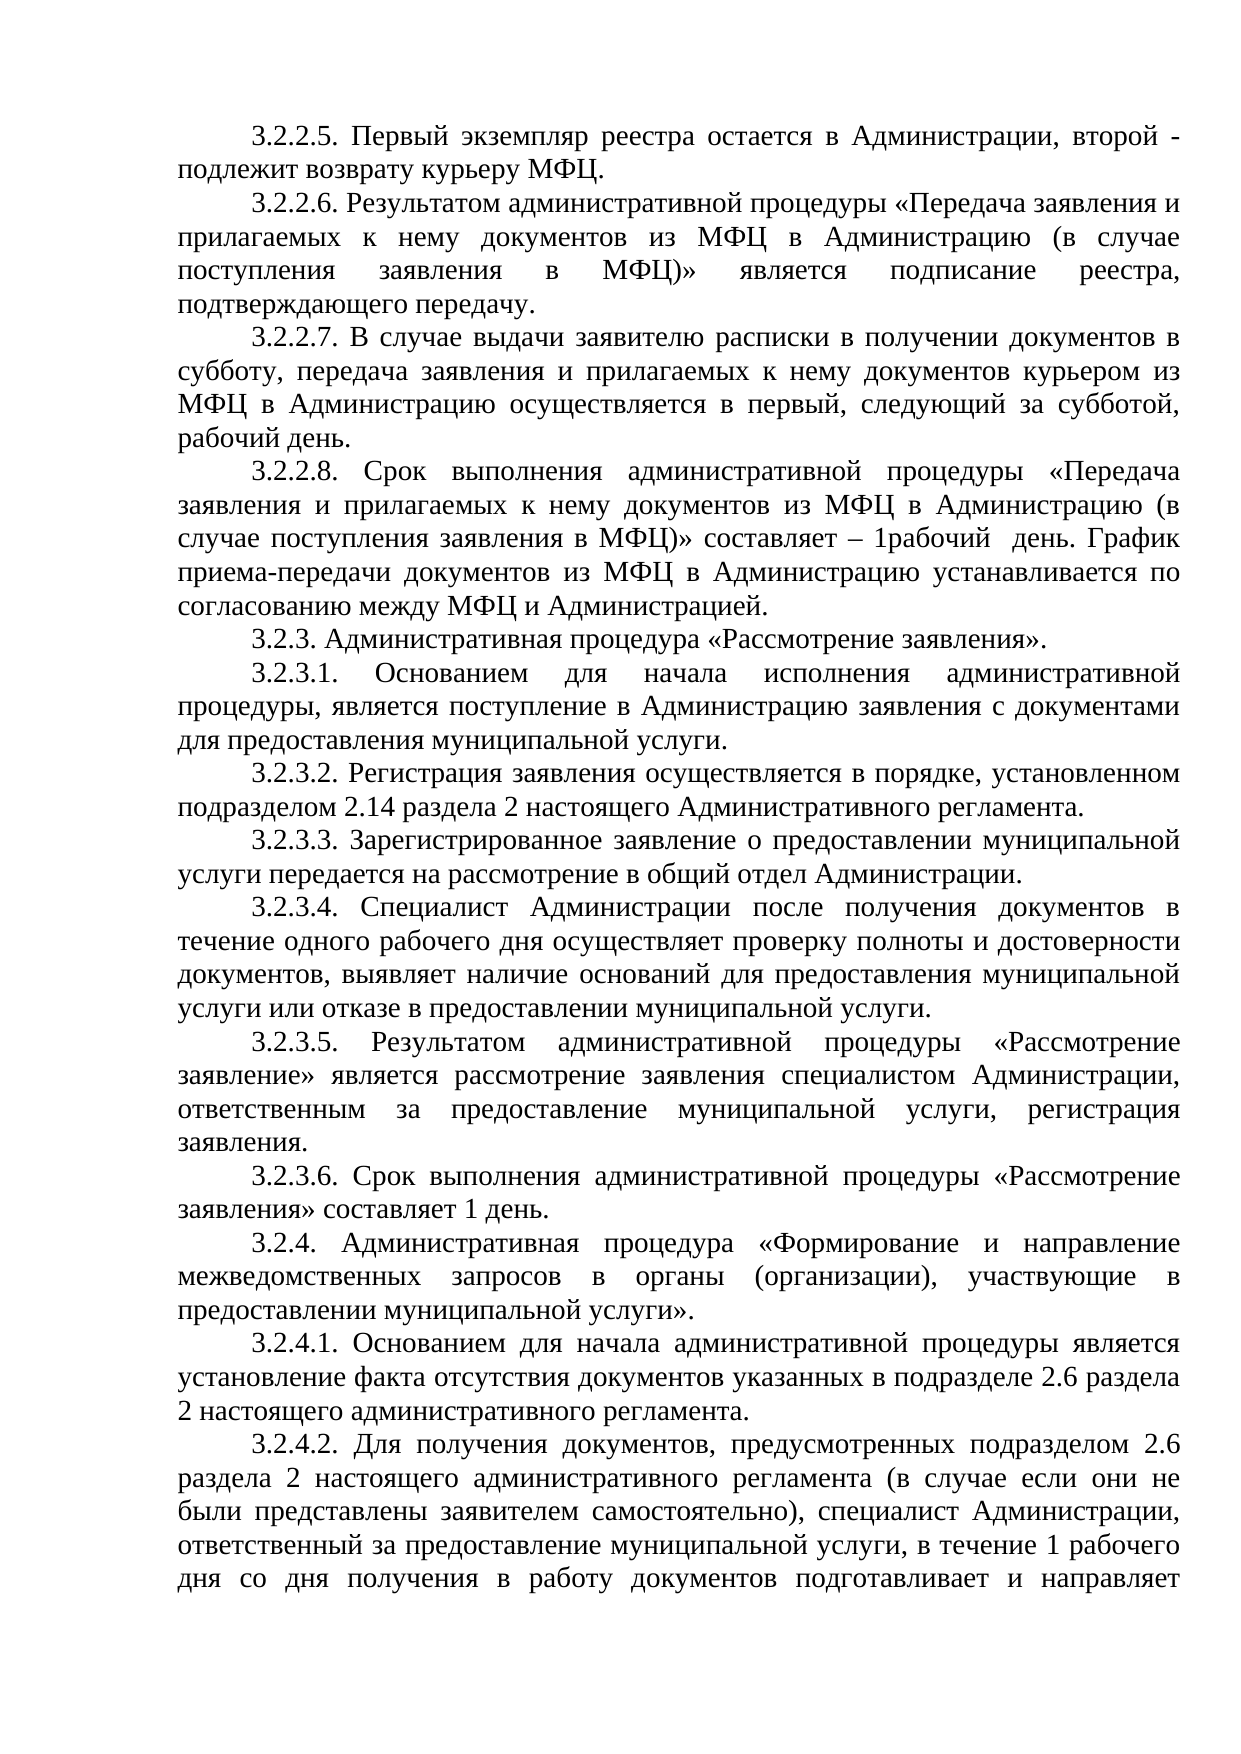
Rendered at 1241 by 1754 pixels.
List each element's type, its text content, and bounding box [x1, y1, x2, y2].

text 3.2.3.5. Результатом административной процедуры «Рассмотрение заявление» является рассмотрение заявления специалистом Администрации, ответственным за предоставление муниципальной услуги, регистрация заявления. [177, 1024, 1181, 1158]
text 3.2.2.6. Результатом административной процедуры «Передача заявления и прилагаемых к нему документов из МФЦ в Администрацию (в случае поступления заявления в МФЦ)» является подписание реестра, подтверждающего передачу. [177, 185, 1181, 319]
text 3.2.4. Административная процедура «Формирование и направление межведомственных запросов в органы (организации), участвующие в предоставлении муниципальной услуги». [177, 1225, 1181, 1326]
text 3.2.3.1. Основанием для начала исполнения административной процедуры, является поступление в Администрацию заявления с документами для предоставления муниципальной услуги. [177, 655, 1181, 755]
text 3.2.2.8. Срок выполнения административной процедуры «Передача заявления и прилагаемых к нему документов из МФЦ в Администрацию (в случае поступления заявления в МФЦ)» составляет – 1рабочий день. График приема-передачи документов из МФЦ в Администрацию устанавливается по согласованию между МФЦ и Администрацией. [177, 453, 1181, 621]
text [177, 1426, 1181, 1594]
text 3.2.3. Административная процедура «Рассмотрение заявления». [177, 621, 1181, 655]
text 3.2.2.5. Первый экземпляр реестра остается в Администрации, второй - подлежит возврату курьеру МФЦ. [177, 118, 1181, 185]
text 3.2.3.4. Специалист Администрации после получения документов в течение одного рабочего дня осуществляет проверку полноты и достоверности документов, выявляет наличие оснований для предоставления муниципальной услуги или отказе в предоставлении муниципальной услуги. [177, 889, 1181, 1024]
text 3.2.3.3. Зарегистрированное заявление о предоставлении муниципальной услуги передается на рассмотрение в общий отдел Администрации. [177, 822, 1181, 889]
text 3.2.3.2. Регистрация заявления осуществляется в порядке, установленном подразделом 2.14 раздела 2 настоящего Административного регламента. [177, 755, 1181, 822]
text 3.2.2.7. В случае выдачи заявителю расписки в получении документов в субботу, передача заявления и прилагаемых к нему документов курьером из МФЦ в Администрацию осуществляется в первый, следующий за субботой, рабочий день. [177, 319, 1181, 453]
text 3.2.4.1. Основанием для начала административной процедуры является установление факта отсутствия документов указанных в подразделе 2.6 раздела 2 настоящего административного регламента. [177, 1326, 1181, 1426]
text 3.2.3.6. Срок выполнения административной процедуры «Рассмотрение заявления» составляет 1 день. [177, 1158, 1181, 1225]
